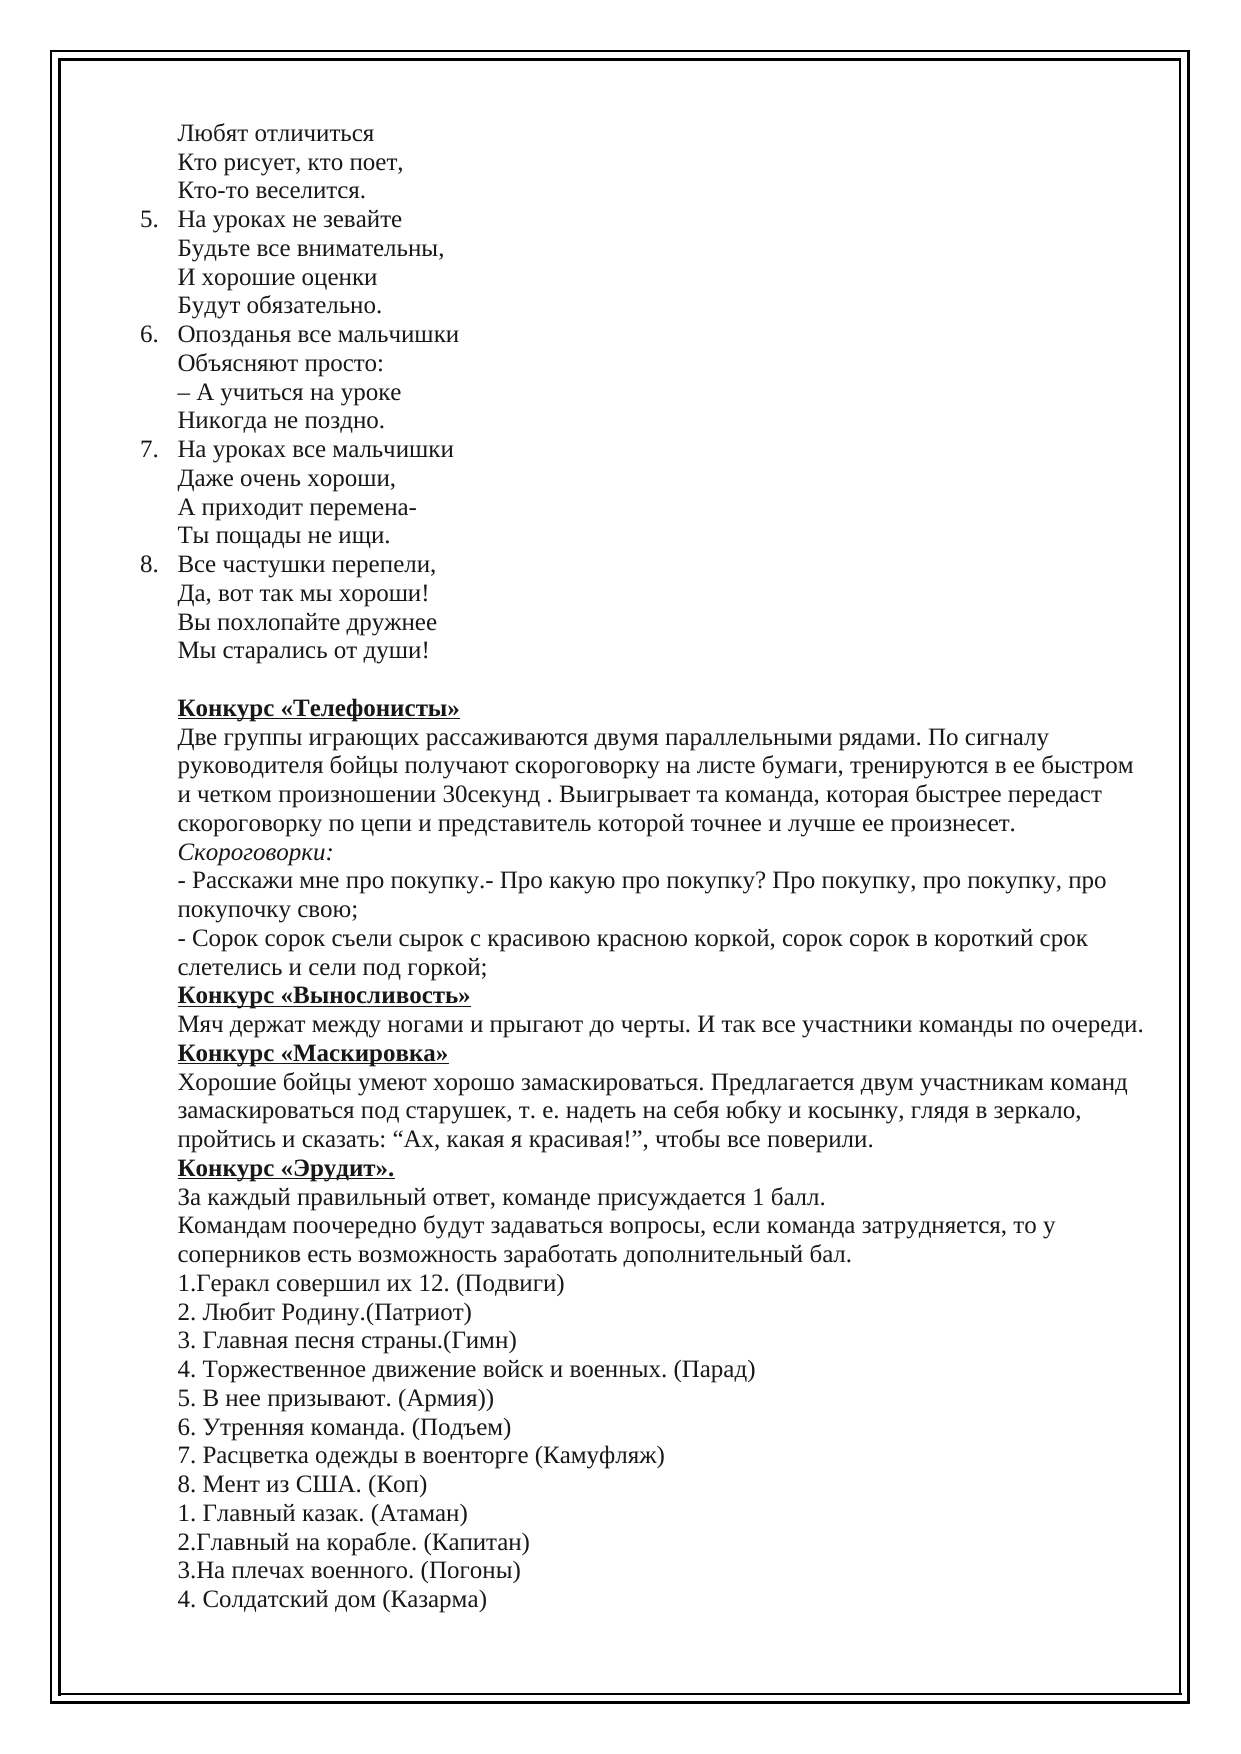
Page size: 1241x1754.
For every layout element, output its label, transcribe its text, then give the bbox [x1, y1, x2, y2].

text А приходит перемена- [177, 492, 1152, 521]
text И хорошие оценки [177, 262, 1152, 291]
text Будут обязательно. [177, 291, 1152, 319]
text 6. Утренняя команда. (Подъем) [177, 1412, 1152, 1441]
text 3. Главная песня страны.(Гимн) [177, 1326, 1152, 1354]
list На уроках не зевайте [140, 204, 1152, 233]
list Все частушки перепели, [140, 549, 1152, 578]
text - Сорок сорок съели сырок с красивою красною коркой, сорок сорок в короткий срок слетелись и сели под горкой; [177, 923, 1152, 981]
text Конкурс «Маскировка» [177, 1038, 1152, 1067]
text - Расскажи мне про покупку.- Про какую про покупку? Про покупку, про покупку, про покупочку свою; [177, 866, 1152, 923]
text Конкурс «Эрудит». [177, 1153, 1152, 1182]
text Будьте все внимательны, [177, 233, 1152, 262]
text Мяч держат между ногами и прыгают до черты. И так все участники команды по очереди. [177, 1009, 1152, 1038]
text Вы похлопайте дружнее [177, 607, 1152, 636]
list На уроках все мальчишки [140, 434, 1152, 463]
text 2.Главный на корабле. (Капитан) [177, 1527, 1152, 1556]
text Да, вот так мы хороши! [177, 578, 1152, 607]
text 3.На плечах военного. (Погоны) [177, 1556, 1152, 1584]
text 2. Любит Родину.(Патриот) [177, 1297, 1152, 1326]
text Конкурс «Выносливость» [177, 981, 1152, 1009]
text 8. Мент из США. (Коп) [177, 1469, 1152, 1498]
text Кто рисует, кто поет, [177, 147, 1152, 176]
text Командам поочередно будут задаваться вопросы, если команда затрудняется, то у соперников есть возможность заработать дополнительный бал. [177, 1211, 1152, 1268]
text 1.Геракл совершил их 12. (Подвиги) [177, 1268, 1152, 1297]
text Никогда не поздно. [177, 406, 1152, 434]
list Опозданья все мальчишки [140, 319, 1152, 348]
text Любят отличиться [177, 118, 1152, 147]
text Хорошие бойцы умеют хорошо замаскироваться. Предлагается двум участникам команд замаскироваться под старушек, т. е. надеть на себя юбку и косынку, глядя в зеркало, пройтись и сказать: “Ах, какая я красивая!”, чтобы все поверили. [177, 1067, 1152, 1153]
text Две группы играющих рассаживаются двумя параллельными рядами. По сигналу руководителя бойцы получают скороговорку на листе бумаги, тренируются в ее быстром и четком произношении 30секунд . Выигрывает та команда, которая быстрее передаст скороговорку по цепи и представитель которой точнее и лучше ее произнесет. [177, 722, 1152, 837]
text За каждый правильный ответ, команде присуждается 1 балл. [177, 1182, 1152, 1211]
text 7. Расцветка одежды в военторге (Камуфляж) [177, 1441, 1152, 1469]
text 4. Солдатский дом (Казарма) [177, 1584, 1152, 1613]
text 4. Торжественное движение войск и военных. (Парад) [177, 1354, 1152, 1383]
text 1. Главный казак. (Атаман) [177, 1498, 1152, 1527]
text Скороговорки: [177, 837, 1152, 866]
text Даже очень хороши, [177, 463, 1152, 492]
text 5. В нее призывают. (Армия)) [177, 1383, 1152, 1412]
text Кто-то веселится. [177, 176, 1152, 204]
text – А учиться на уроке [177, 377, 1152, 406]
text Конкурс «Телефонисты» [177, 693, 1152, 722]
text Мы старались от души! [177, 636, 1152, 664]
text Объясняют просто: [177, 348, 1152, 377]
text Ты пощады не ищи. [177, 521, 1152, 549]
